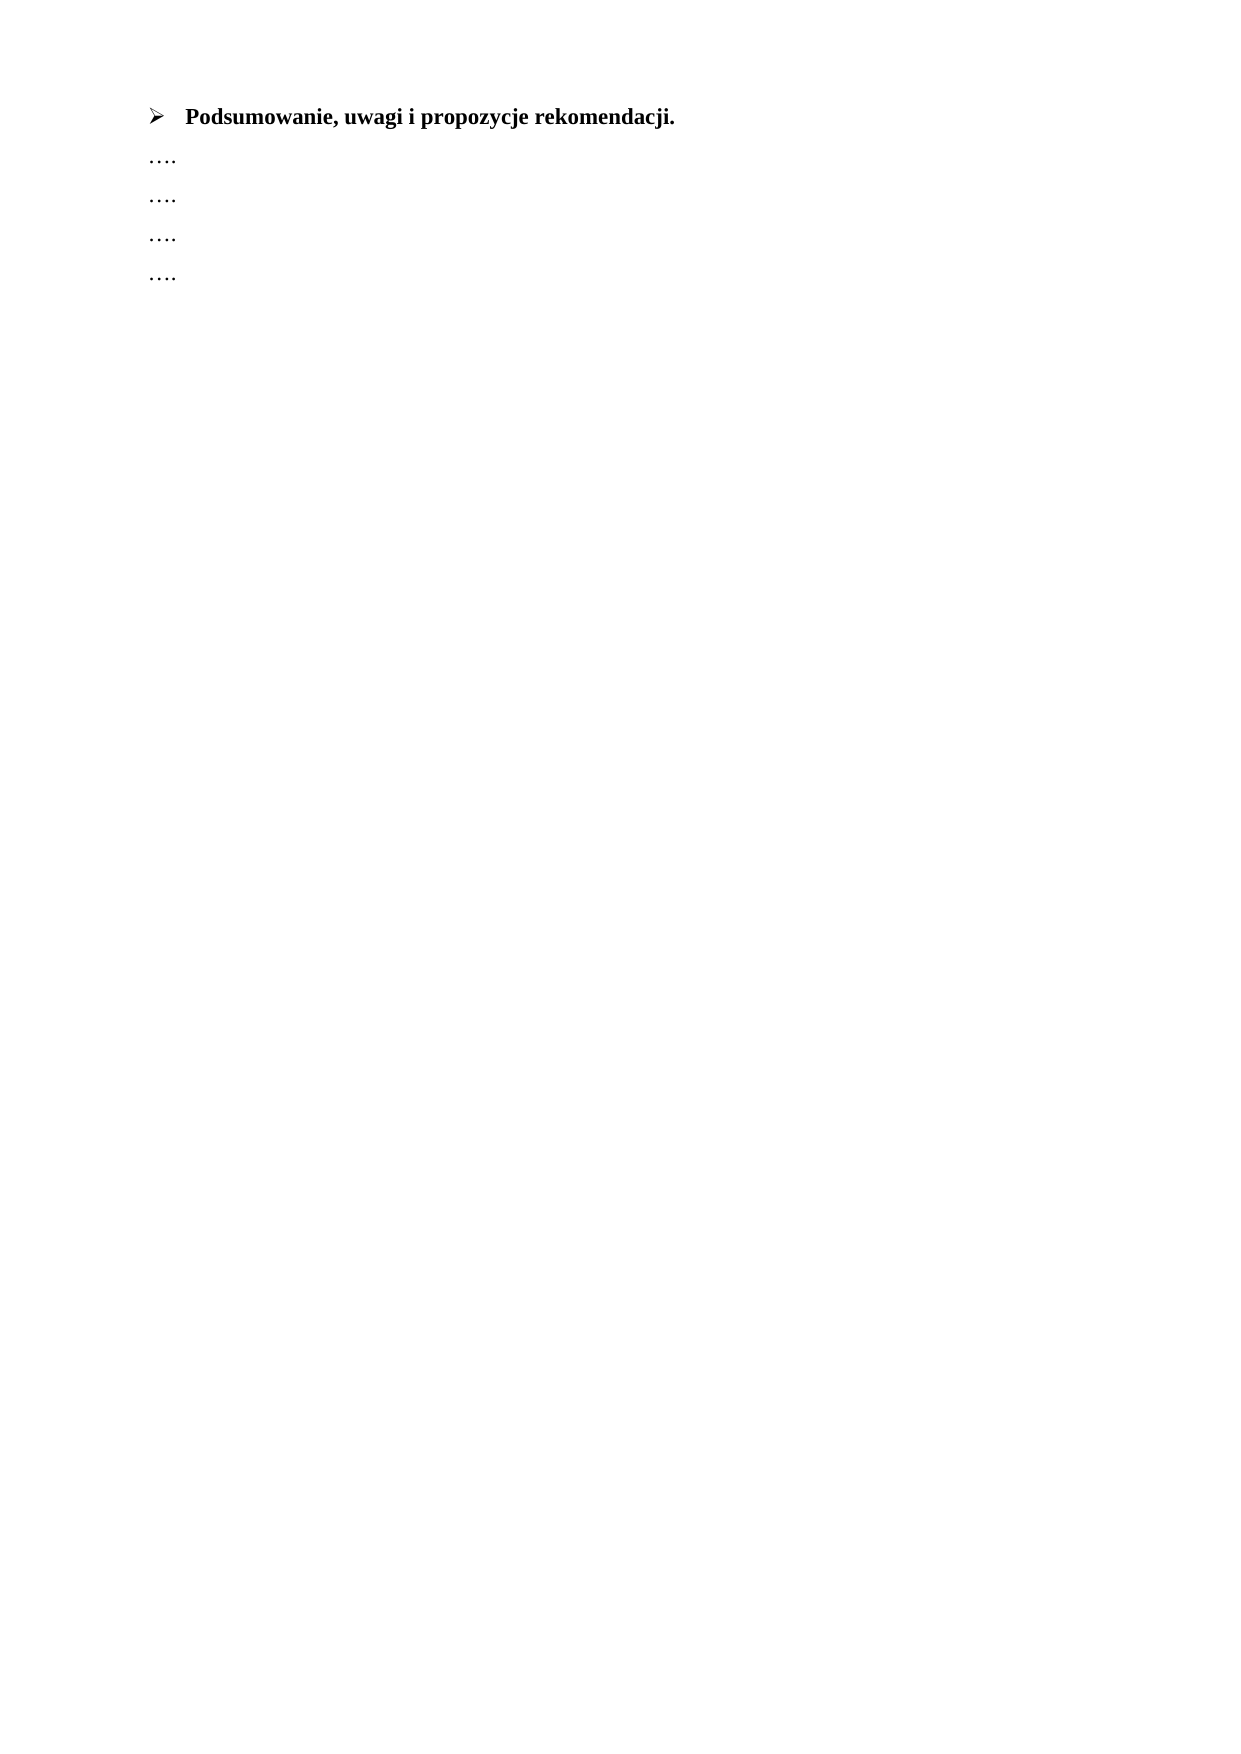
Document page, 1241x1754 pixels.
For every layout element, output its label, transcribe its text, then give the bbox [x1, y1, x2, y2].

list Podsumowanie, uwagi i propozycje rekomendacji. [148, 103, 1093, 130]
text …. [148, 142, 1093, 169]
text …. [148, 259, 1093, 285]
text …. [148, 181, 1093, 207]
text …. [148, 220, 1093, 246]
